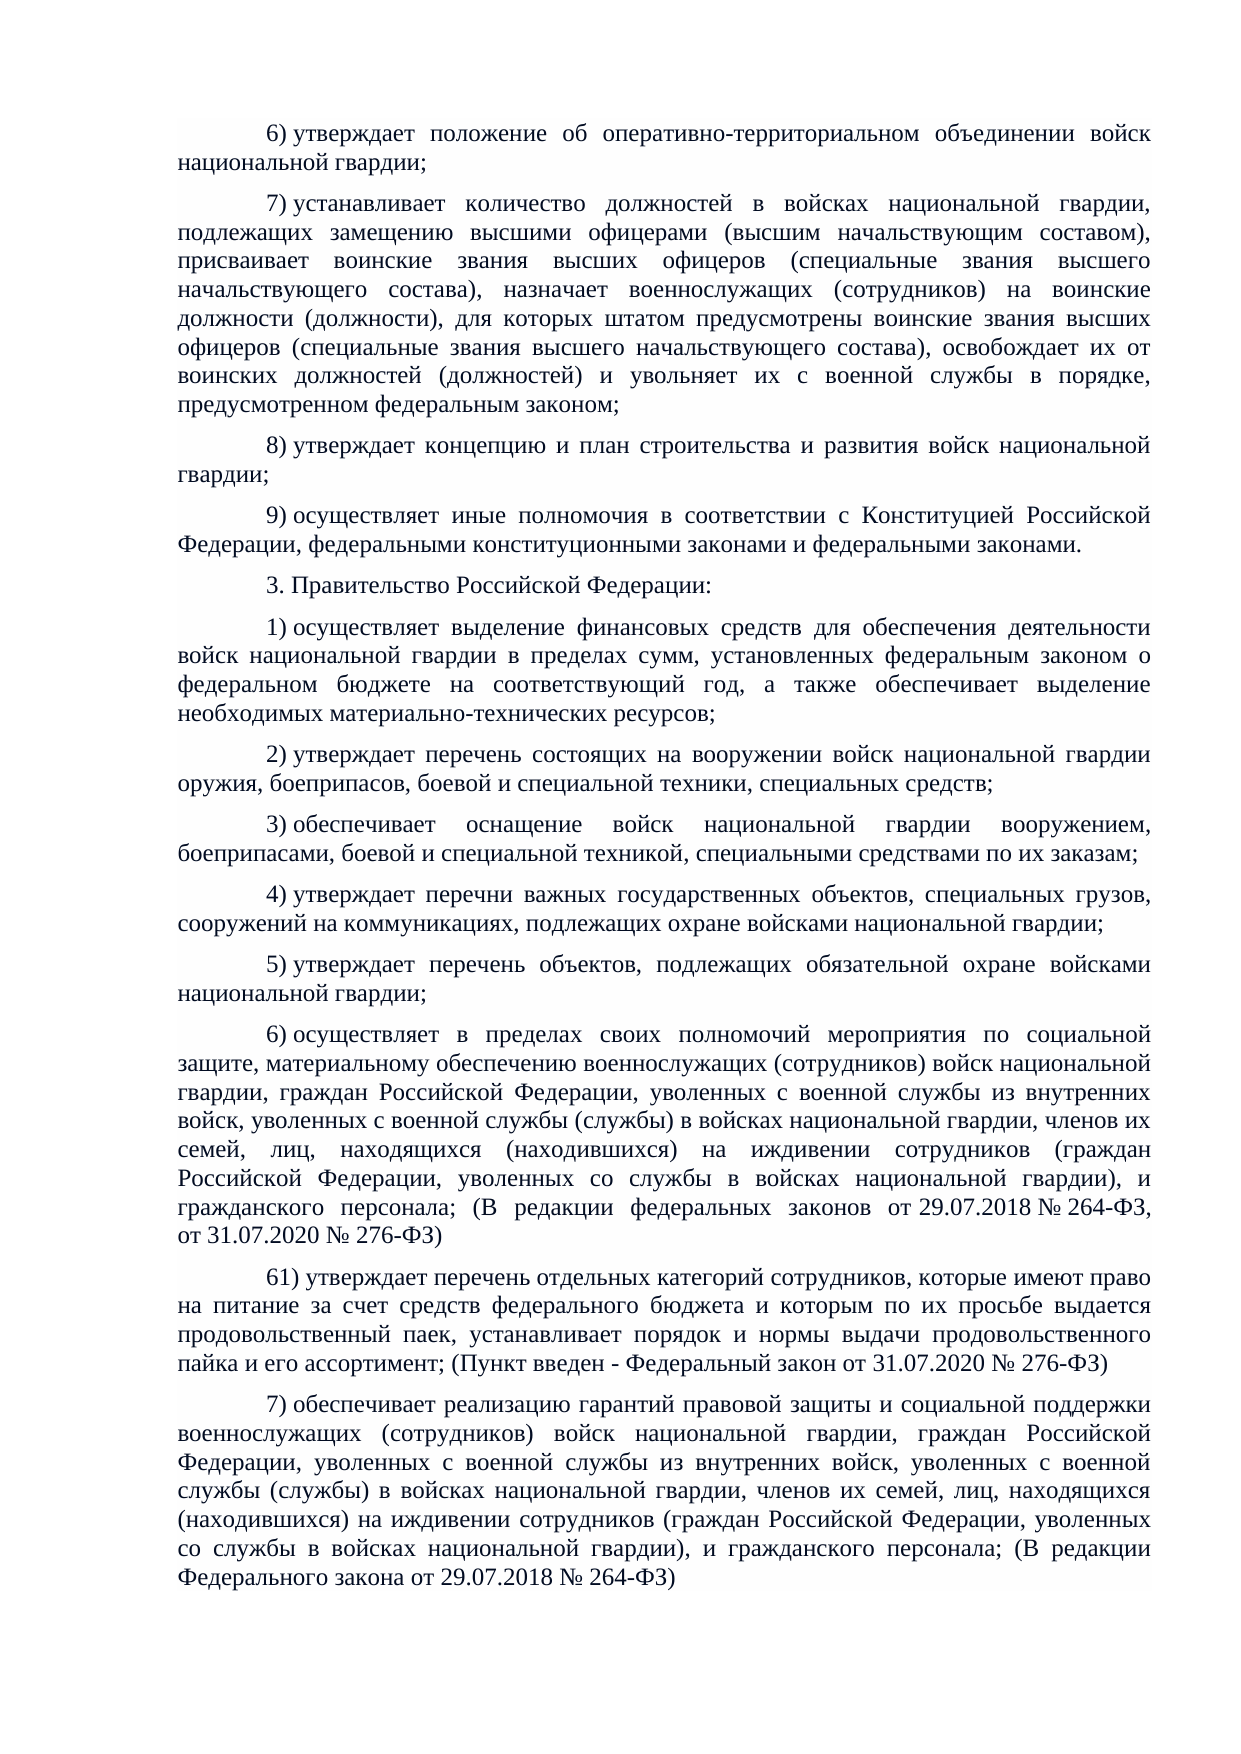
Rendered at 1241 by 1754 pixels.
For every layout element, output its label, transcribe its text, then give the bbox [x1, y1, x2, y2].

text 9) осуществляет иные полномочия в соответствии с Конституцией Российской Федерации, федеральными конституционными законами и федеральными законами. [177, 501, 1152, 558]
text 2) утверждает перечень состоящих на вооружении войск национальной гвардии оружия, боеприпасов, боевой и специальной техники, специальных средств; [177, 739, 1152, 797]
text 61) утверждает перечень отдельных категорий сотрудников, которые имеют право на питание за счет средств федерального бюджета и которым по их просьбе выдается продовольственный паек, устанавливает порядок и нормы выдачи продовольственного пайка и его ассортимент; (Пункт введен - Федеральный закон от 31.07.2020 № 276-ФЗ) [177, 1262, 1152, 1377]
text 4) утверждает перечни важных государственных объектов, специальных грузов, сооружений на коммуникациях, подлежащих охране войсками национальной гвардии; [177, 879, 1152, 937]
text 5) утверждает перечень объектов, подлежащих обязательной охране войсками национальной гвардии; [177, 949, 1152, 1007]
text 8) утверждает концепцию и план строительства и развития войск национальной гвардии; [177, 431, 1152, 488]
text 6) утверждает положение об оперативно-территориальном объединении войск национальной гвардии; [177, 118, 1152, 176]
text 7) устанавливает количество должностей в войсках национальной гвардии, подлежащих замещению высшими офицерами (высшим начальствующим составом), присваивает воинские звания высших офицеров (специальные звания высшего начальствующего состава), назначает военнослужащих (сотрудников) на воинские должности (должности), для которых штатом предусмотрены воинские звания высших офицеров (специальные звания высшего начальствующего состава), освобождает их от воинских должностей (должностей) и увольняет их с военной службы в порядке, предусмотренном федеральным законом; [177, 188, 1152, 418]
text 3) обеспечивает оснащение войск национальной гвардии вооружением, боеприпасами, боевой и специальной техникой, специальными средствами по их заказам; [177, 809, 1152, 867]
text 1) осуществляет выделение финансовых средств для обеспечения деятельности войск национальной гвардии в пределах сумм, установленных федеральным законом о федеральном бюджете на соответствующий год, а также обеспечивает выделение необходимых материально-технических ресурсов; [177, 612, 1152, 727]
text 7) обеспечивает реализацию гарантий правовой защиты и социальной поддержки военнослужащих (сотрудников) войск национальной гвардии, граждан Российской Федерации, уволенных с военной службы из внутренних войск, уволенных с военной службы (службы) в войсках национальной гвардии, членов их семей, лиц, находящихся (находившихся) на иждивении сотрудников (граждан Российской Федерации, уволенных со службы в войсках национальной гвардии), и гражданского персонала; (В редакции Федерального закона от 29.07.2018 № 264-ФЗ) [177, 1389, 1152, 1591]
text 3. Правительство Российской Федерации: [177, 571, 1152, 599]
text 6) осуществляет в пределах своих полномочий мероприятия по социальной защите, материальному обеспечению военнослужащих (сотрудников) войск национальной гвардии, граждан Российской Федерации, уволенных с военной службы из внутренних войск, уволенных с военной службы (службы) в войсках национальной гвардии, членов их семей, лиц, находящихся (находившихся) на иждивении сотрудников (граждан Российской Федерации, уволенных со службы в войсках национальной гвардии), и гражданского персонала; (В редакции федеральных законов от 29.07.2018 № 264-ФЗ, от 31.07.2020 № 276-ФЗ) [177, 1019, 1152, 1249]
